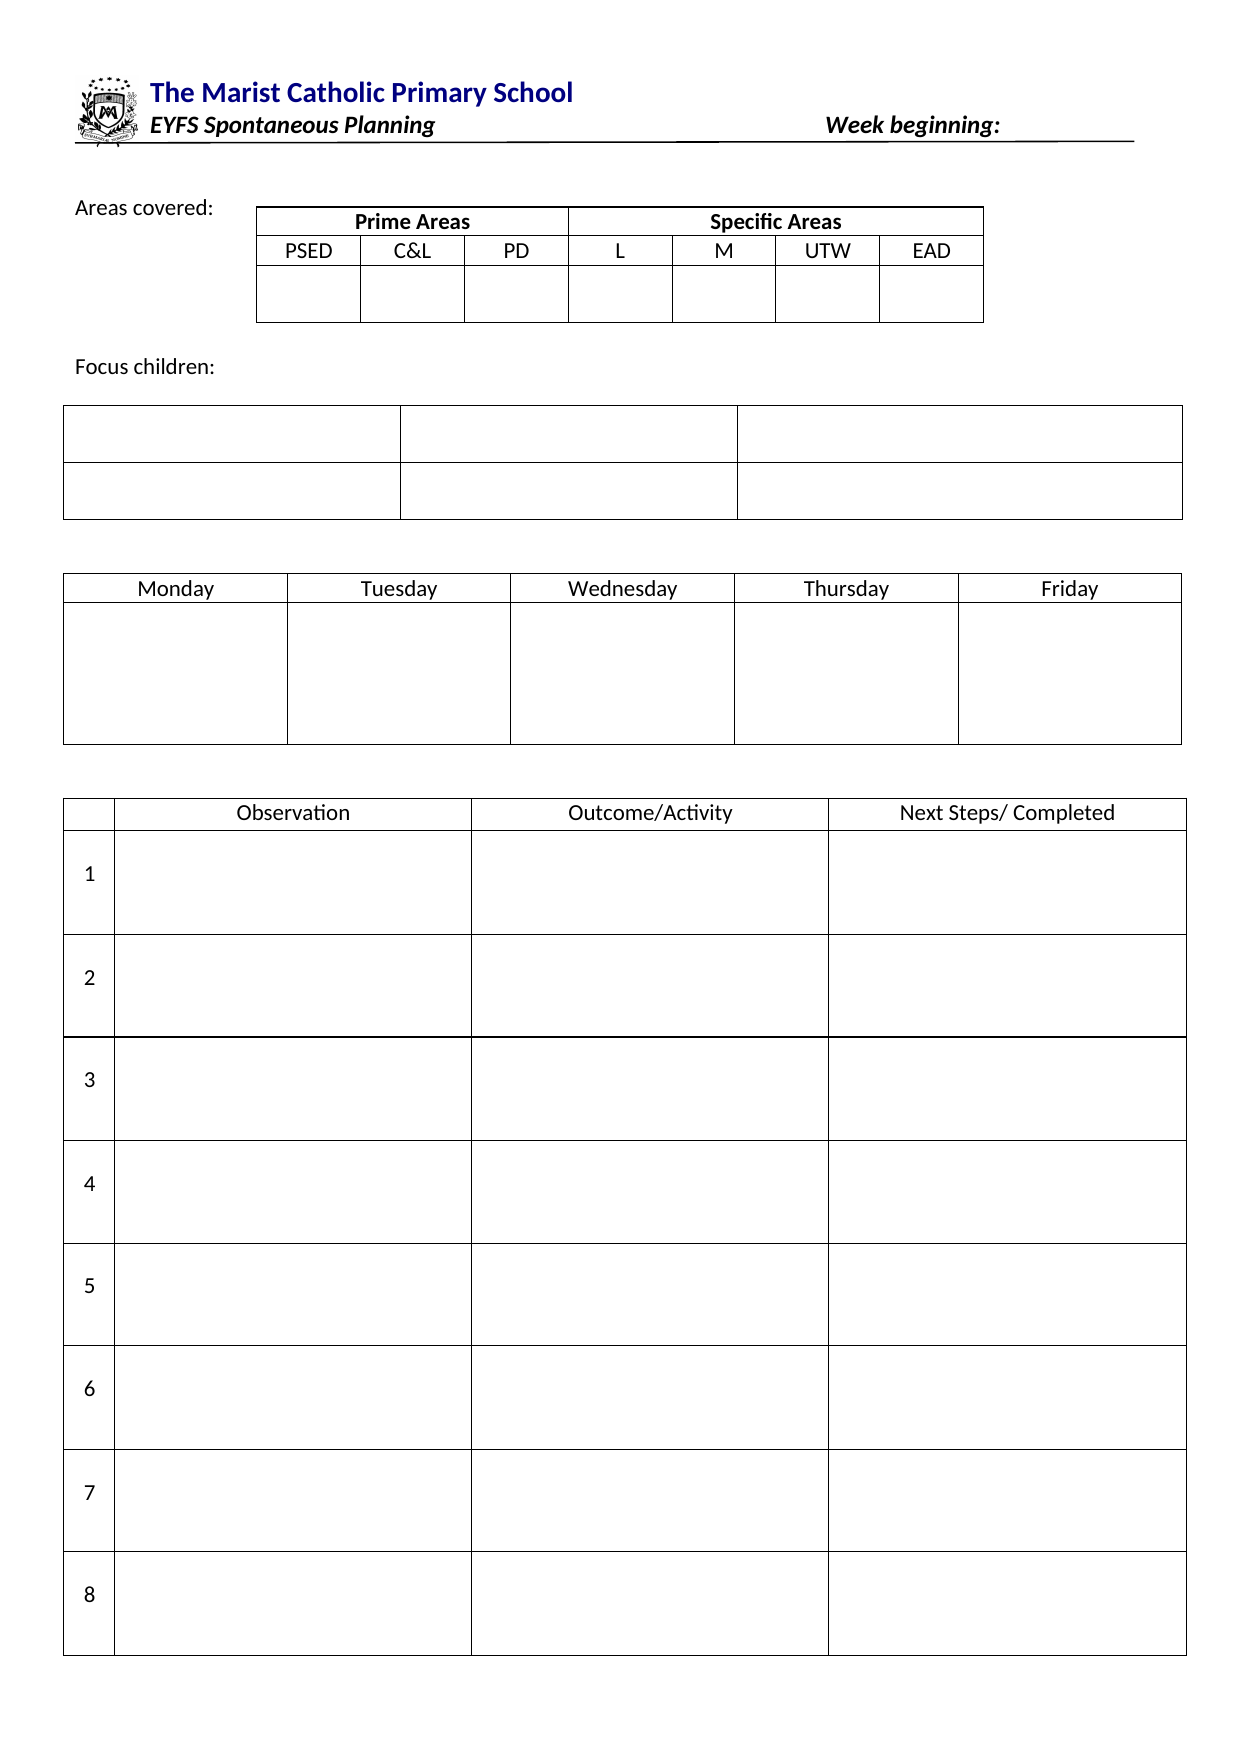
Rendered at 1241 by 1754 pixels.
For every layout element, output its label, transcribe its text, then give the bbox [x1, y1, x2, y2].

table_cell [735, 603, 958, 743]
table_cell [115, 1346, 471, 1449]
table_cell [569, 266, 672, 322]
table_header [64, 406, 400, 462]
table_cell M [673, 236, 775, 264]
table_cell [829, 1141, 1186, 1242]
table_cell [472, 1346, 828, 1449]
table_cell [472, 1038, 828, 1140]
table_cell [738, 463, 1182, 519]
table_header Next Steps/ Completed [829, 799, 1186, 830]
table_header [64, 799, 114, 830]
table_cell [472, 1141, 828, 1242]
table_cell [959, 603, 1181, 743]
table_cell [511, 603, 734, 743]
table_cell 5 [64, 1244, 114, 1344]
picture [75, 144, 140, 150]
table_cell [472, 935, 828, 1036]
table_header [401, 406, 737, 462]
table_cell 3 [64, 1038, 114, 1140]
table_cell L [569, 236, 672, 264]
table_header Observation [115, 799, 471, 830]
table_header Outcome/Activity [472, 799, 828, 830]
table_cell [829, 1038, 1186, 1140]
table_header Prime Areas [257, 208, 568, 235]
table_header Monday [64, 574, 287, 602]
table_cell [465, 266, 568, 322]
table_cell PSED [257, 236, 360, 264]
table_cell [776, 266, 879, 322]
table_cell [472, 1244, 828, 1344]
table_cell 6 [64, 1346, 114, 1449]
table_cell 1 [64, 831, 114, 934]
table_cell 4 [64, 1141, 114, 1242]
table_cell [115, 1244, 471, 1344]
picture [75, 75, 140, 142]
table_cell [115, 935, 471, 1036]
table_cell [472, 1552, 828, 1655]
table_cell [829, 1244, 1186, 1344]
table_header Specific Areas [569, 208, 983, 235]
table_header Thursday [735, 574, 958, 602]
table_cell [361, 266, 464, 322]
table_cell 8 [64, 1552, 114, 1655]
table_cell [673, 266, 775, 322]
table_cell PD [465, 236, 568, 264]
table_header Friday [959, 574, 1181, 602]
table_cell [880, 266, 983, 322]
table_cell UTW [776, 236, 879, 264]
table_cell 2 [64, 935, 114, 1036]
table_cell [115, 1552, 471, 1655]
table_cell EAD [880, 236, 983, 264]
text Areas covered: [75, 193, 1165, 221]
table_cell [829, 831, 1186, 934]
table_cell [64, 603, 287, 743]
table_cell [115, 831, 471, 934]
table_header Tuesday [288, 574, 510, 602]
table_cell [401, 463, 737, 519]
table_cell [829, 1450, 1186, 1551]
table_cell [288, 603, 510, 743]
table_header Wednesday [511, 574, 734, 602]
table_cell [115, 1141, 471, 1242]
table_cell [115, 1038, 471, 1140]
table_cell 7 [64, 1450, 114, 1551]
table_cell [257, 266, 360, 322]
table_cell [472, 831, 828, 934]
table_cell [829, 1346, 1186, 1449]
table_cell [829, 935, 1186, 1036]
table_cell C&L [361, 236, 464, 264]
table_cell [64, 463, 400, 519]
table_cell [472, 1450, 828, 1551]
table_cell [115, 1450, 471, 1551]
table_header [738, 406, 1182, 462]
table_cell [829, 1552, 1186, 1655]
text Focus children: [75, 352, 1165, 380]
